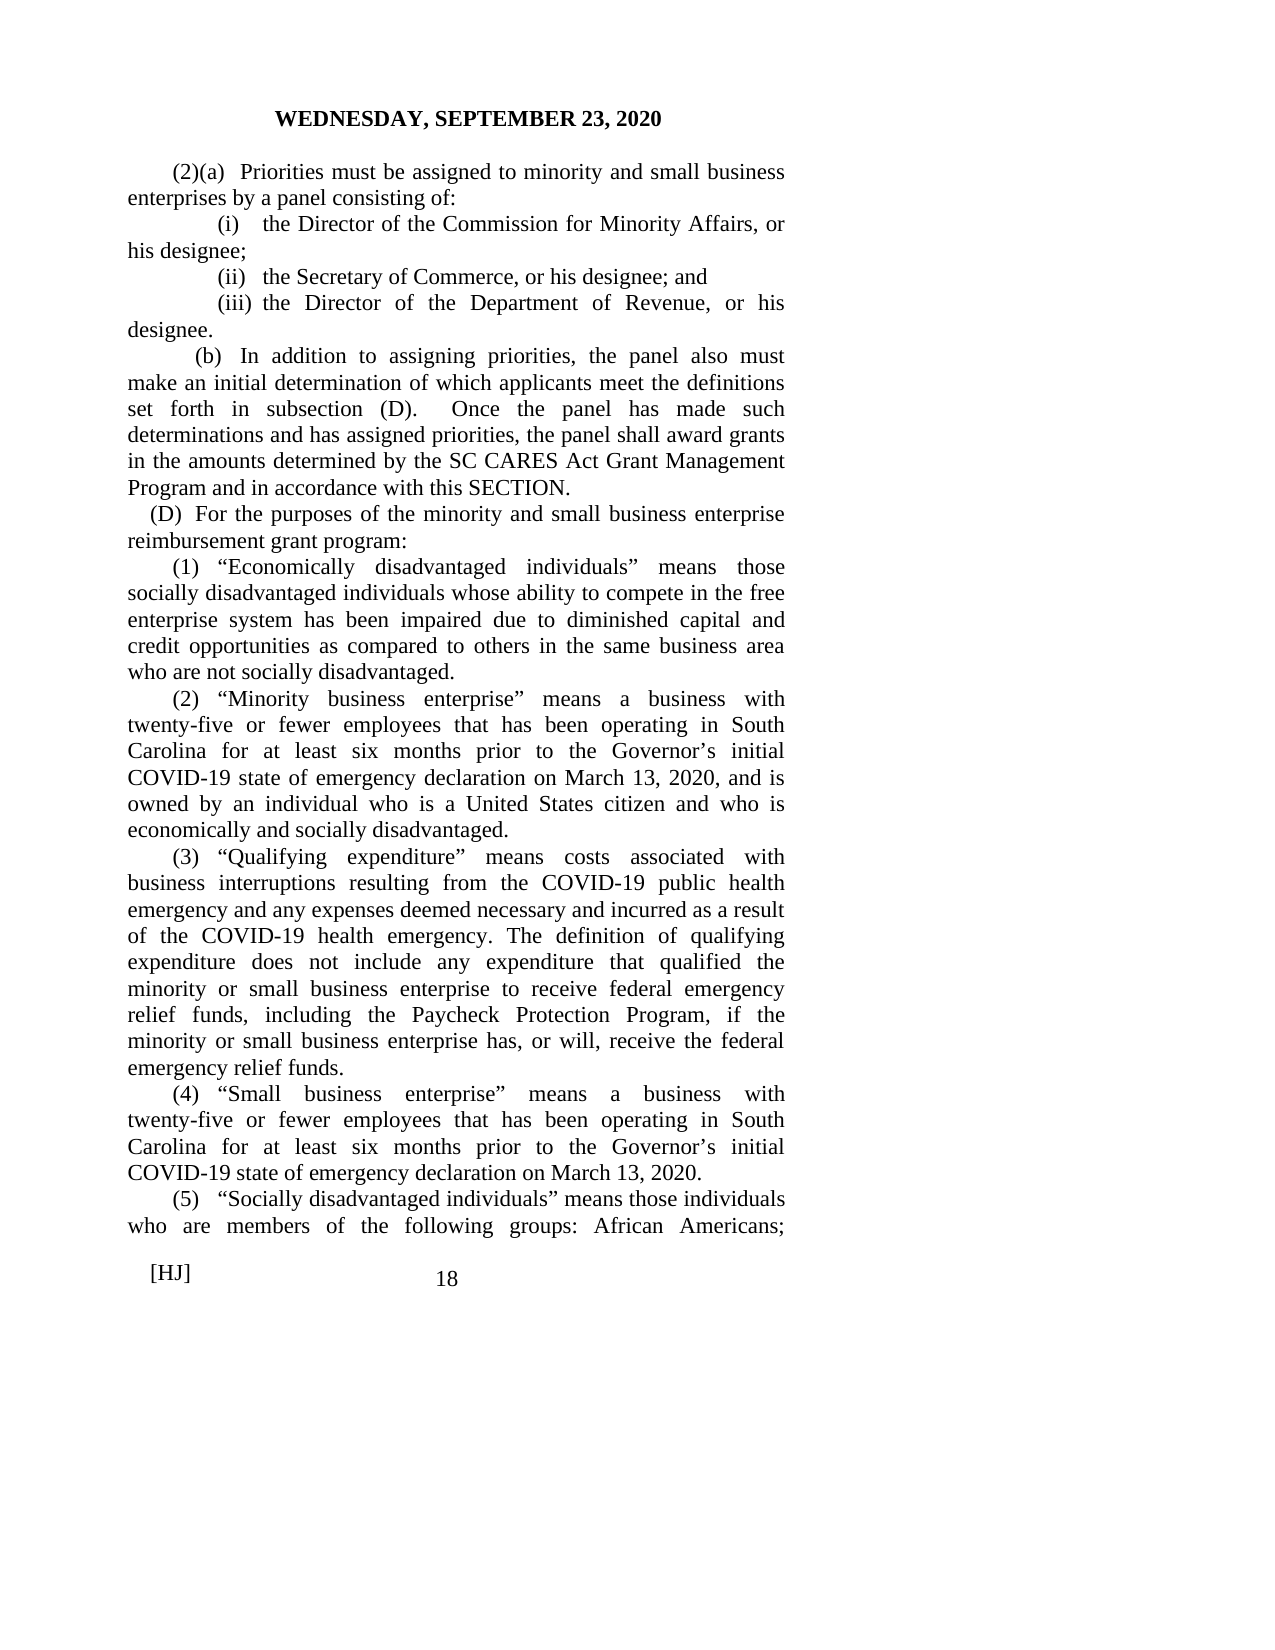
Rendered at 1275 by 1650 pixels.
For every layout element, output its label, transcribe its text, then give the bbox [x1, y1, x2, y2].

text (2)(a) Priorities must be assigned to minority and small business enterprises by a panel consisting of: [127, 158, 786, 210]
text (1) “Economically disadvantaged individuals” means those socially disadvantaged individuals whose ability to compete in the free enterprise system has been impaired due to diminished capital and credit opportunities as compared to others in the same business area who are not socially disadvantaged. [127, 553, 786, 685]
text (ii) the Secretary of Commerce, or his designee; and [127, 263, 786, 289]
text (iii) the Director of the Department of Revenue, or his designee. [127, 289, 786, 342]
text (b) In addition to assigning priorities, the panel also must make an initial determination of which applicants meet the definitions set forth in subsection (D). Once the panel has made such determinations and has assigned priorities, the panel shall award grants in the amounts determined by the SC CARES Act Grant Management Program and in accordance with this SECTION. [127, 342, 786, 500]
text (3) “Qualifying expenditure” means costs associated with business interruptions resulting from the COVID-19 public health emergency and any expenses deemed necessary and incurred as a result of the COVID-19 health emergency. The definition of qualifying expenditure does not include any expenditure that qualified the minority or small business enterprise to receive federal emergency relief funds, including the Paycheck Protection Program, if the minority or small business enterprise has, or will, receive the federal emergency relief funds. [127, 843, 786, 1080]
text (D) For the purposes of the minority and small business enterprise reimbursement grant program: [127, 500, 786, 553]
text (i) the Director of the Commission for Minority Affairs, or his designee; [127, 210, 786, 263]
text (4) “Small business enterprise” means a business with twenty-five or fewer employees that has been operating in South Carolina for at least six months prior to the Governor’s initial COVID-19 state of emergency declaration on March 13, 2020. [127, 1080, 786, 1186]
text (2) “Minority business enterprise” means a business with twenty-five or fewer employees that has been operating in South Carolina for at least six months prior to the Governor’s initial COVID-19 state of emergency declaration on March 13, 2020, and is owned by an individual who is a United States citizen and who is economically and socially disadvantaged. [127, 685, 786, 843]
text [127, 1186, 786, 1238]
